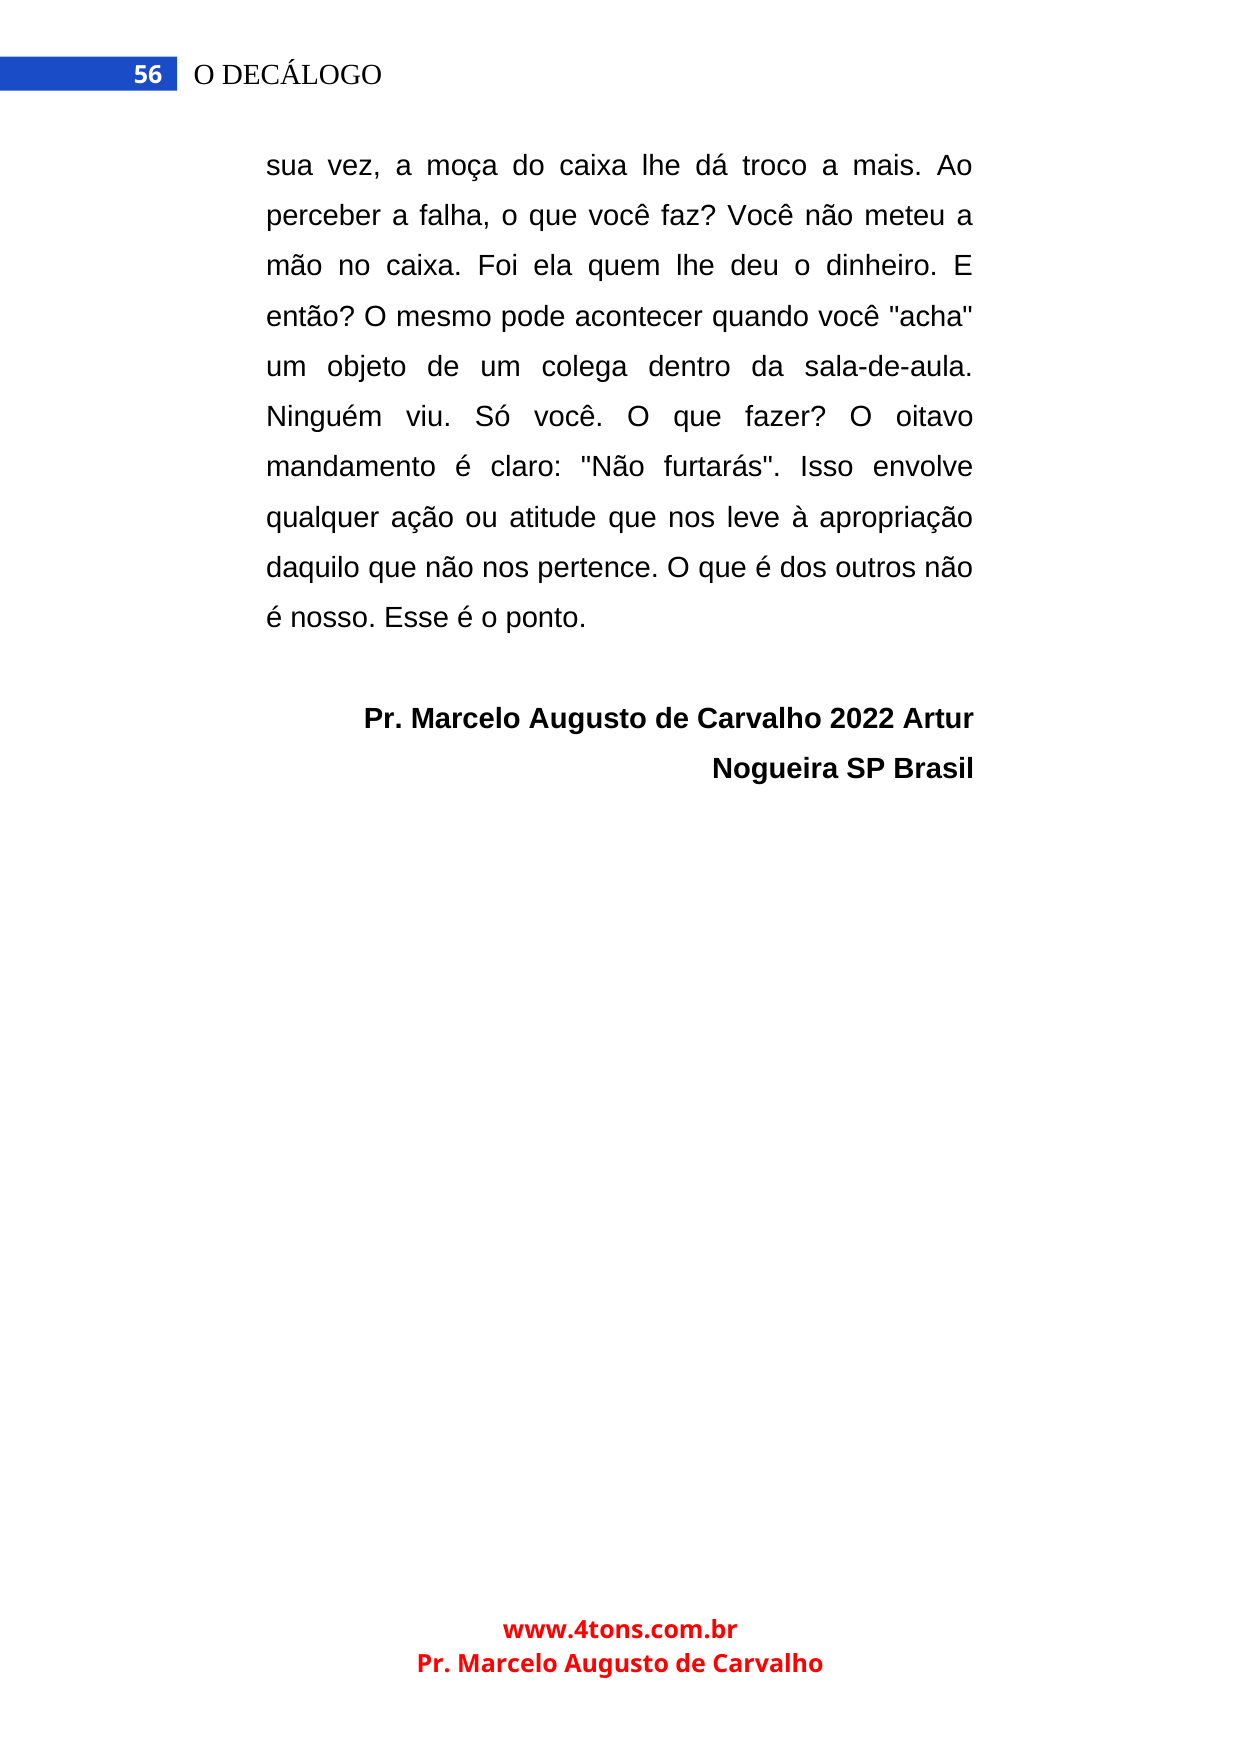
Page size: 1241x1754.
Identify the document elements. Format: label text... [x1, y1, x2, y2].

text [266, 148, 974, 634]
text Pr. Marcelo Augusto de Carvalho 2022 Artur Nogueira SP Brasil [266, 701, 974, 785]
